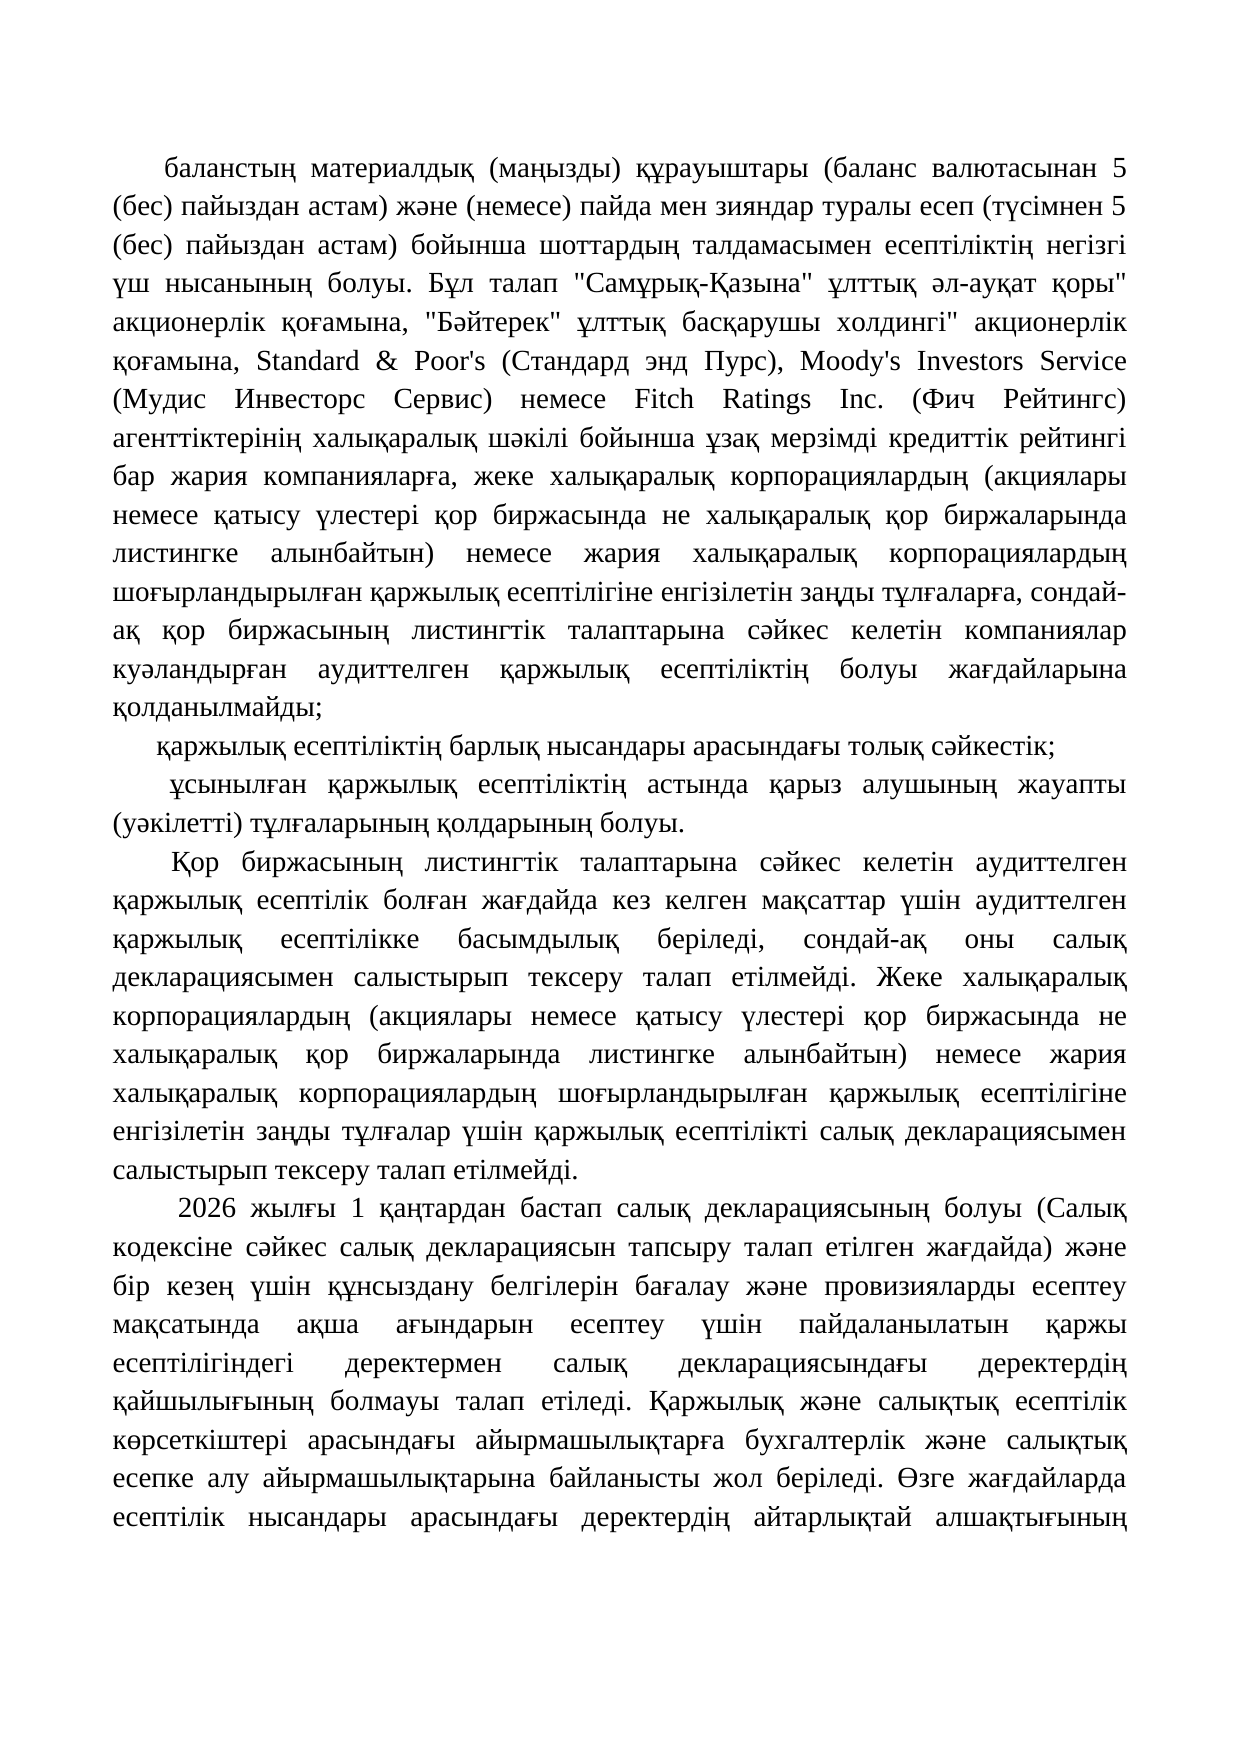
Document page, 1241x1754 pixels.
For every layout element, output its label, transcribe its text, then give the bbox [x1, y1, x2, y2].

text Қор биржасының листингтік талаптарына сәйкес келетін аудиттелген қаржылық есептілік болған жағдайда кез келген мақсаттар үшін аудиттелген қаржылық есептілікке басымдылық беріледі, сондай-ақ оны салық декларациясымен салыстырып тексеру талап етілмейді. Жеке халықаралық корпорациялардың (акциялары немесе қатысу үлестері қор биржасында не халықаралық қор биржаларында листингке алынбайтын) немесе жария халықаралық корпорациялардың шоғырландырылған қаржылық есептілігіне енгізілетін заңды тұлғалар үшін қаржылық есептілікті салық декларациясымен салыстырып тексеру талап етілмейді. [112, 844, 1128, 1186]
text ұсынылған қаржылық есептіліктің астында қарыз алушының жауапты (уәкілетті) тұлғаларының қолдарының болуы. [112, 767, 1128, 839]
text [112, 1191, 1128, 1532]
text баланстың материалдық (маңызды) құрауыштары (баланс валютасынан 5 (бес) пайыздан астам) және (немесе) пайда мен зияндар туралы есеп (түсімнен 5 (бес) пайыздан астам) бойынша шоттардың талдамасымен есептіліктің негізгі үш нысанының болуы. Бұл талап "Самұрық-Қазына" ұлттық әл-ауқат қоры" акционерлік қоғамына, "Бәйтерек" ұлттық басқарушы холдингі" акционерлік қоғамына, Standard & Poor's (Стандард энд Пурс), Moody's Investors Service (Мудис Инвесторс Сервис) немесе Fitch Ratings Inc. (Фич Рейтингс) агенттіктерінің халықаралық шәкілі бойынша ұзақ мерзімді кредиттік рейтингі бар жария компанияларға, жеке халықаралық корпорациялардың (акциялары немесе қатысу үлестері қор биржасында не халықаралық қор биржаларында листингке алынбайтын) немесе жария халықаралық корпорациялардың шоғырландырылған қаржылық есептілігіне енгізілетін заңды тұлғаларға, сондай-ақ қор биржасының листингтік талаптарына сәйкес келетін компаниялар куәландырған аудиттелген қаржылық есептіліктің болуы жағдайларына қолданылмайды; [112, 150, 1128, 723]
text қаржылық есептіліктің барлық нысандары арасындағы толық сәйкестік; [112, 728, 1128, 762]
